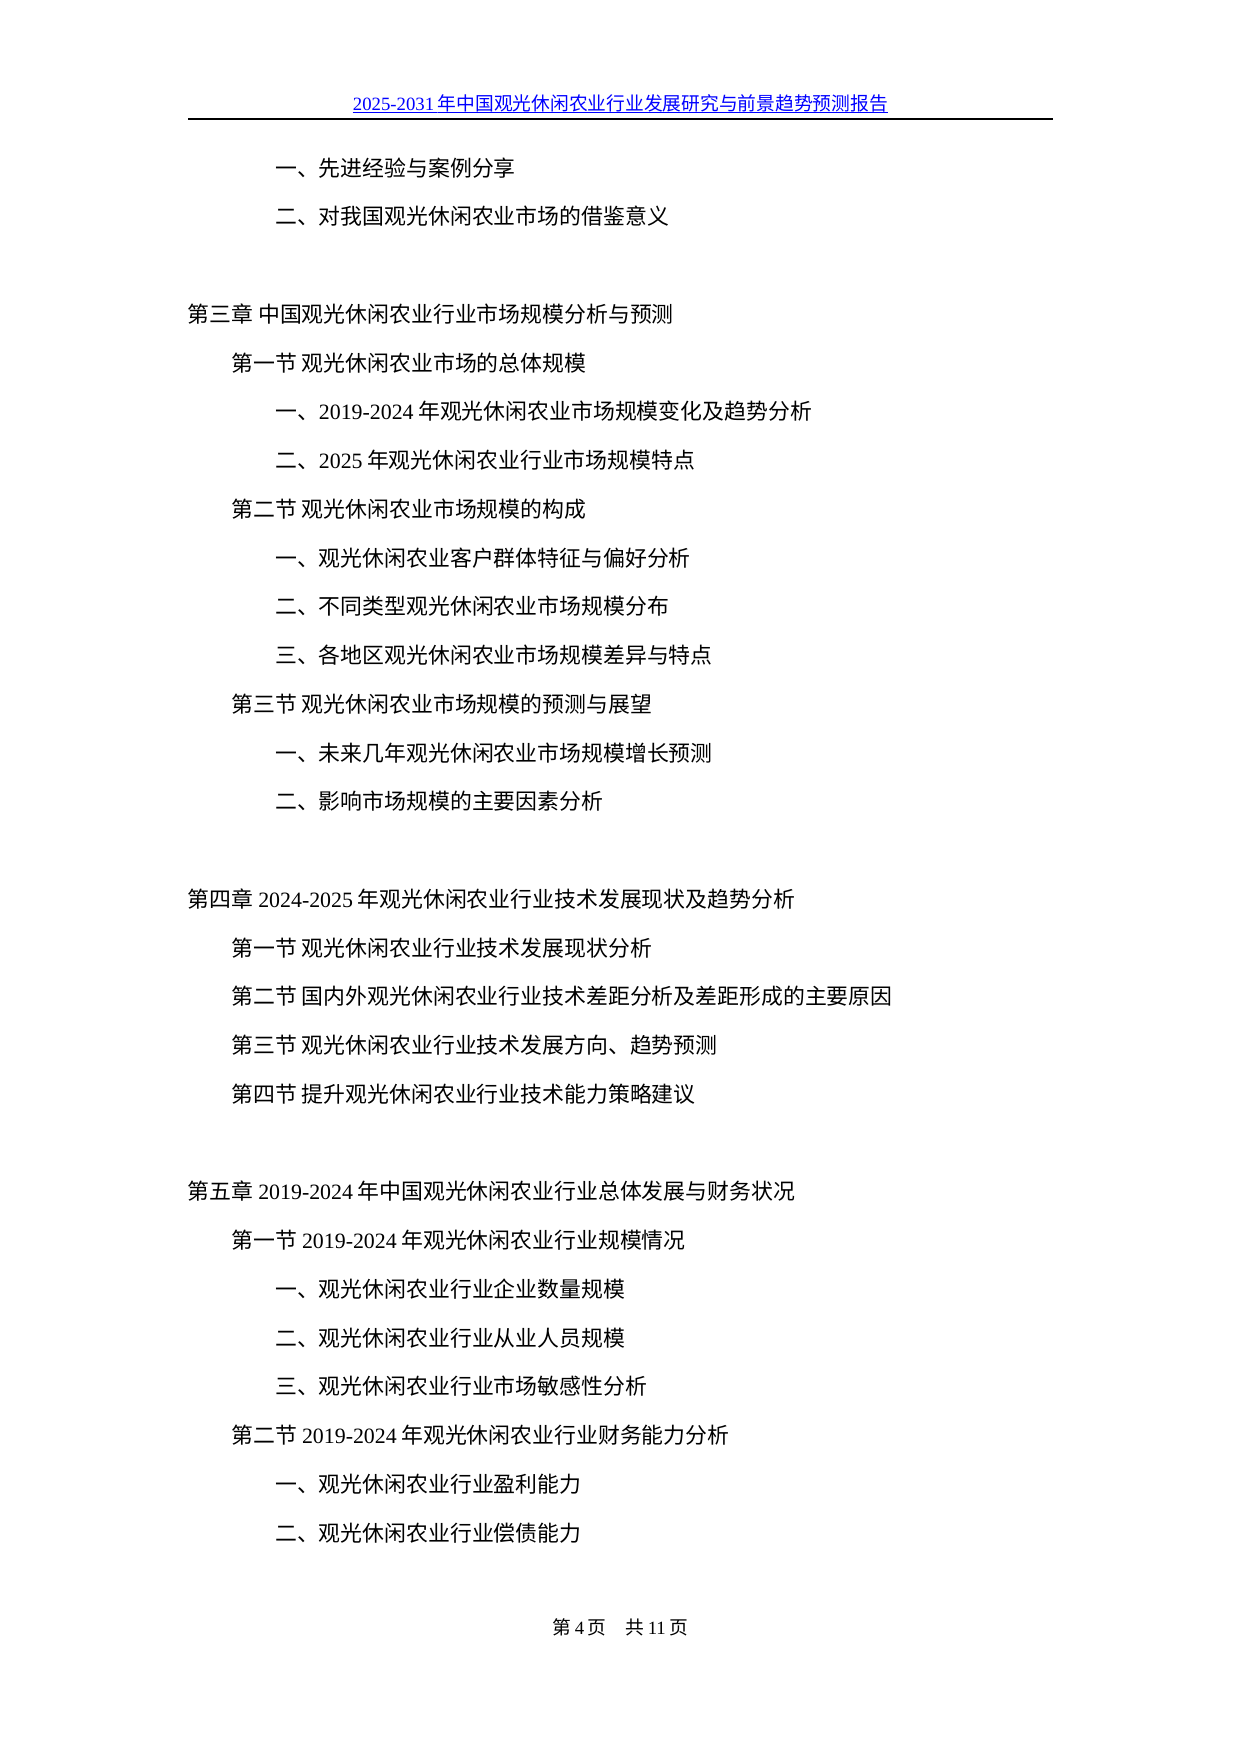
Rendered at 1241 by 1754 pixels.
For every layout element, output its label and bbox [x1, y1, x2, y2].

text [187, 150, 1053, 1548]
